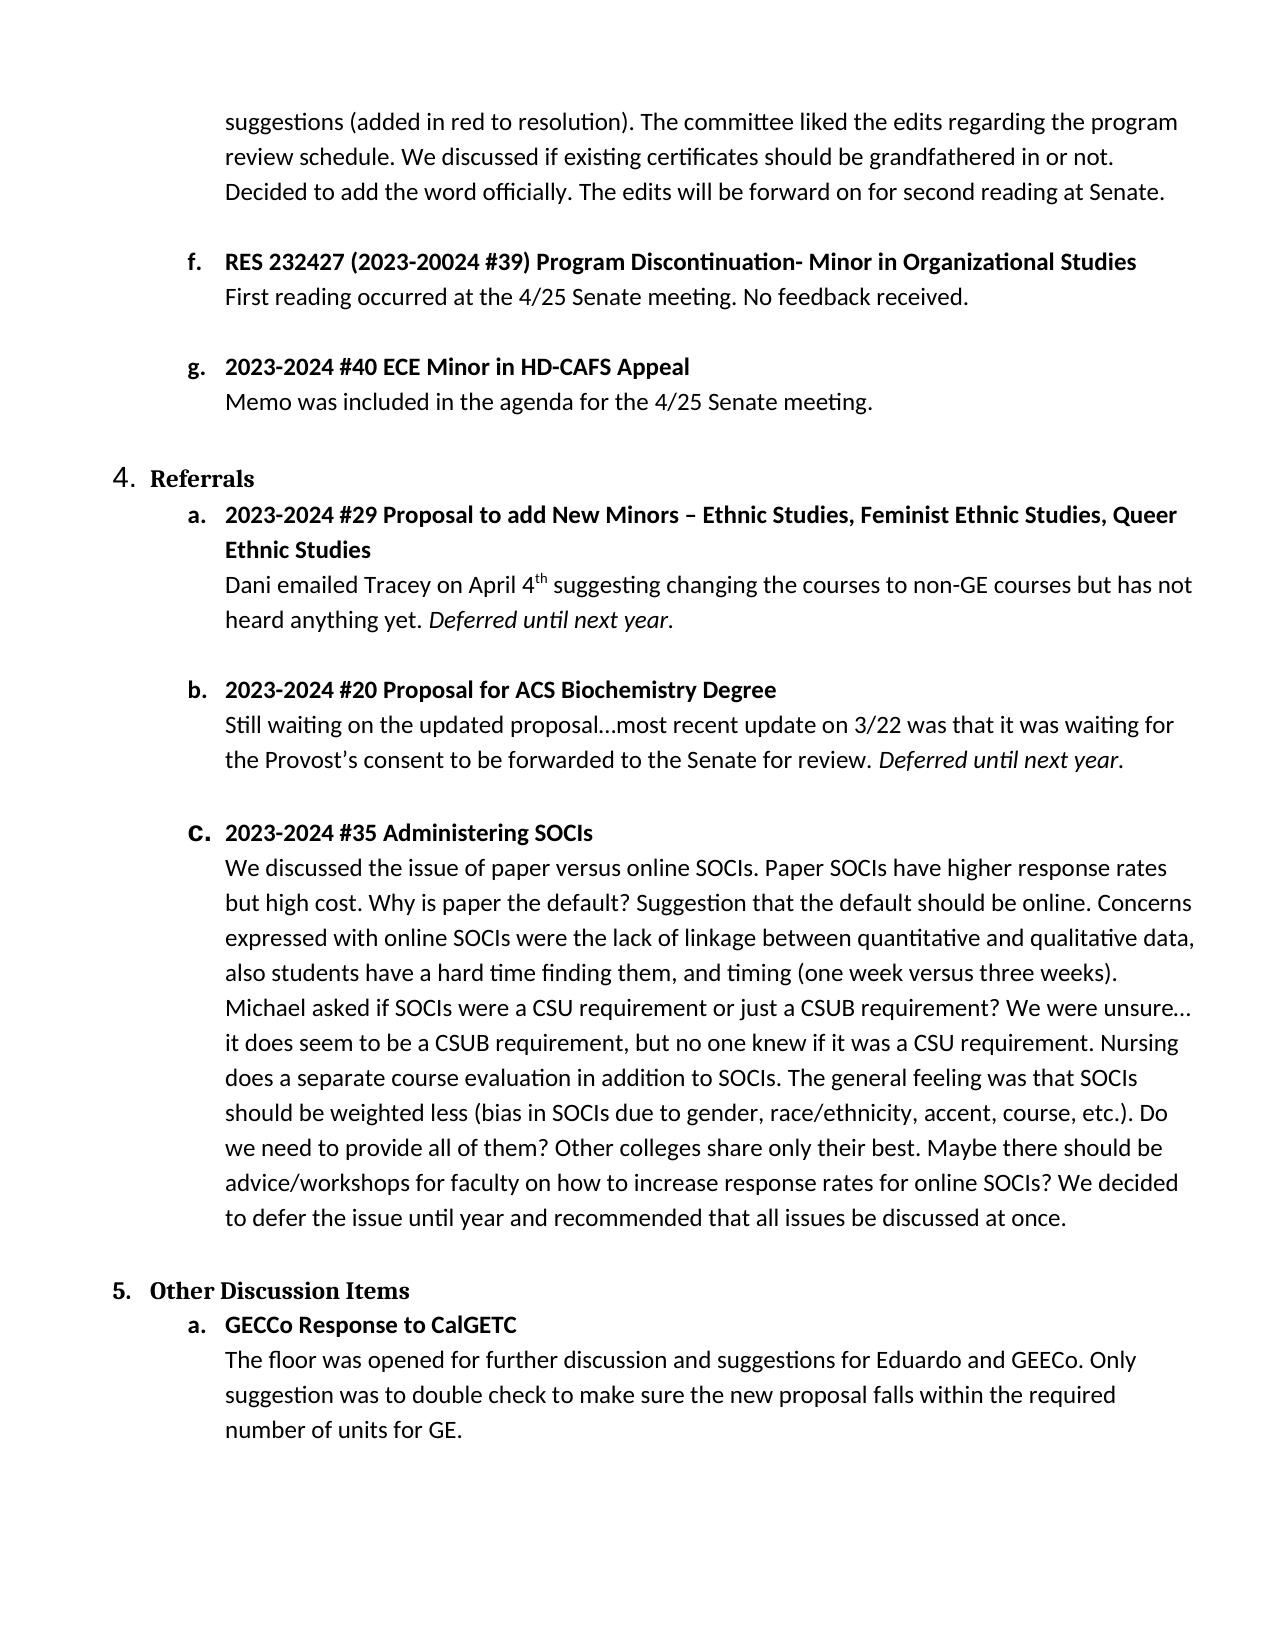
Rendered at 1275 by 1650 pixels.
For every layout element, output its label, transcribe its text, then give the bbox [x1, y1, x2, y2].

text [225, 106, 1200, 207]
list 2023-2024 #40 ECE Minor in HD-CAFS Appeal [187, 351, 1200, 382]
text Still waiting on the updated proposal…most recent update on 3/22 was that it was waiting for the Provost’s consent to be forwarded to the Senate for review. Deferred until next year. [225, 709, 1200, 774]
list GECCo Response to CalGETC The floor was opened for further discussion and suggestions for Eduardo and GEECo. Only suggestion was to double check to make sure the new proposal falls within the required number of units for GE. [187, 1310, 1200, 1445]
list 2023-2024 #35 Administering SOCIs [187, 814, 1200, 847]
list 2023-2024 #29 Proposal to add New Minors – Ethnic Studies, Feminist Ethnic Studies, Queer Ethnic Studies [187, 499, 1200, 564]
text Dani emailed Tracey on April 4th suggesting changing the courses to non-GE courses but has not heard anything yet. Deferred until next year. [225, 569, 1200, 634]
subtitle Referrals [112, 460, 1200, 494]
text We discussed the issue of paper versus online SOCIs. Paper SOCIs have higher response rates but high cost. Why is paper the default? Suggestion that the default should be online. Concerns expressed with online SOCIs were the lack of linkage between quantitative and qualitative data, also students have a hard time finding them, and timing (one week versus three weeks). Michael asked if SOCIs were a CSU requirement or just a CSUB requirement? We were unsure…it does seem to be a CSUB requirement, but no one knew if it was a CSU requirement. Nursing does a separate course evaluation in addition to SOCIs. The general feeling was that SOCIs should be weighted less (bias in SOCIs due to gender, race/ethnicity, accent, course, etc.). Do we need to provide all of them? Other colleges share only their best. Maybe there should be advice/workshops for faculty on how to increase response rates for online SOCIs? We decided to defer the issue until year and recommended that all issues be discussed at once. [225, 852, 1200, 1233]
list 2023-2024 #20 Proposal for ACS Biochemistry Degree [187, 674, 1200, 704]
list RES 232427 (2023-20024 #39) Program Discontinuation- Minor in Organizational Studies [187, 246, 1200, 277]
subtitle Other Discussion Items [112, 1277, 1200, 1305]
text Memo was included in the agenda for the 4/25 Senate meeting. [225, 386, 1200, 417]
text First reading occurred at the 4/25 Senate meeting. No feedback received. [225, 281, 1200, 312]
